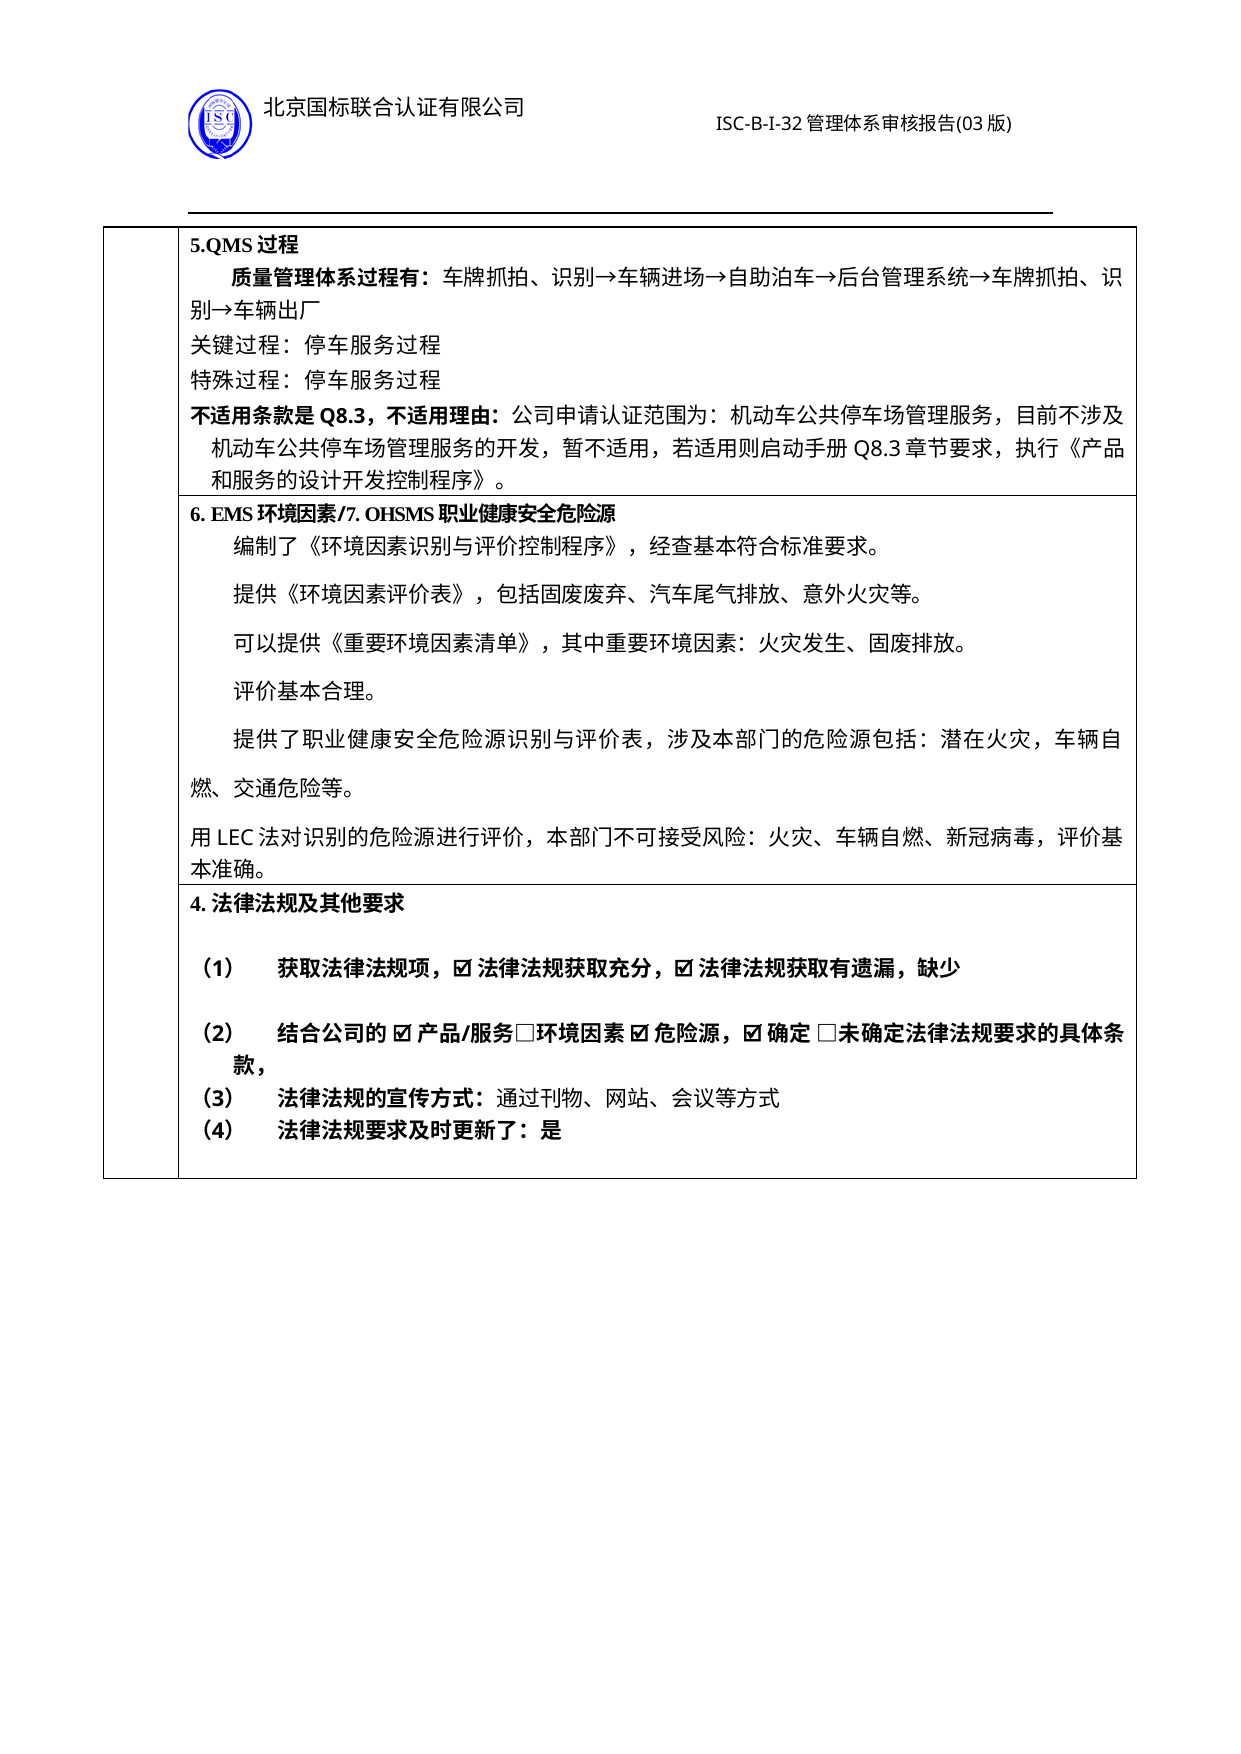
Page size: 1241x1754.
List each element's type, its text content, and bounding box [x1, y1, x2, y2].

table_cell 5.QMS过程 质量管理体系过程有：车牌抓拍、识别→车辆进场→自助泊车→后台管理系统→车牌抓拍、识别→车辆出厂 关键过程：停车服务过程 特殊过程：停车服务过程 不适用条款是Q8.3，不适用理由：公司申请认证范围为：机动车公共停车场管理服务，目前不涉及机动车公共停车场管理服务的开发，暂不适用，若适用则启动手册Q8.3章节要求，执行《产品和服务的设计开发控制程序》。 [179, 228, 1136, 495]
table_cell 4. 法律法规及其他要求 获取法律法规项，法律法规获取充分，法律法规获取有遗漏，缺少 结合公司的产品/服务□环境因素危险源，确定 □未确定法律法规要求的具体条款， 法律法规的宣传方式：通过刊物、网站、会议等方式 法律法规要求及时更新了：是 [179, 885, 1136, 1178]
picture [187, 89, 253, 158]
table_cell 6. EMS环境因素/7. OHSMS职业健康安全危险源 编制了《环境因素识别与评价控制程序》，经查基本符合标准要求。 提供《环境因素评价表》，包括固废废弃、汽车尾气排放、意外火灾等。 可以提供《重要环境因素清单》，其中重要环境因素：火灾发生、固废排放。 评价基本合理。 提供了职业健康安全危险源识别与评价表，涉及本部门的危险源包括：潜在火灾，车辆自燃、交通危险等。 用LEC法对识别的危险源进行评价，本部门不可接受风险：火灾、车辆自燃、新冠病毒，评价基本准确。 [179, 496, 1136, 884]
